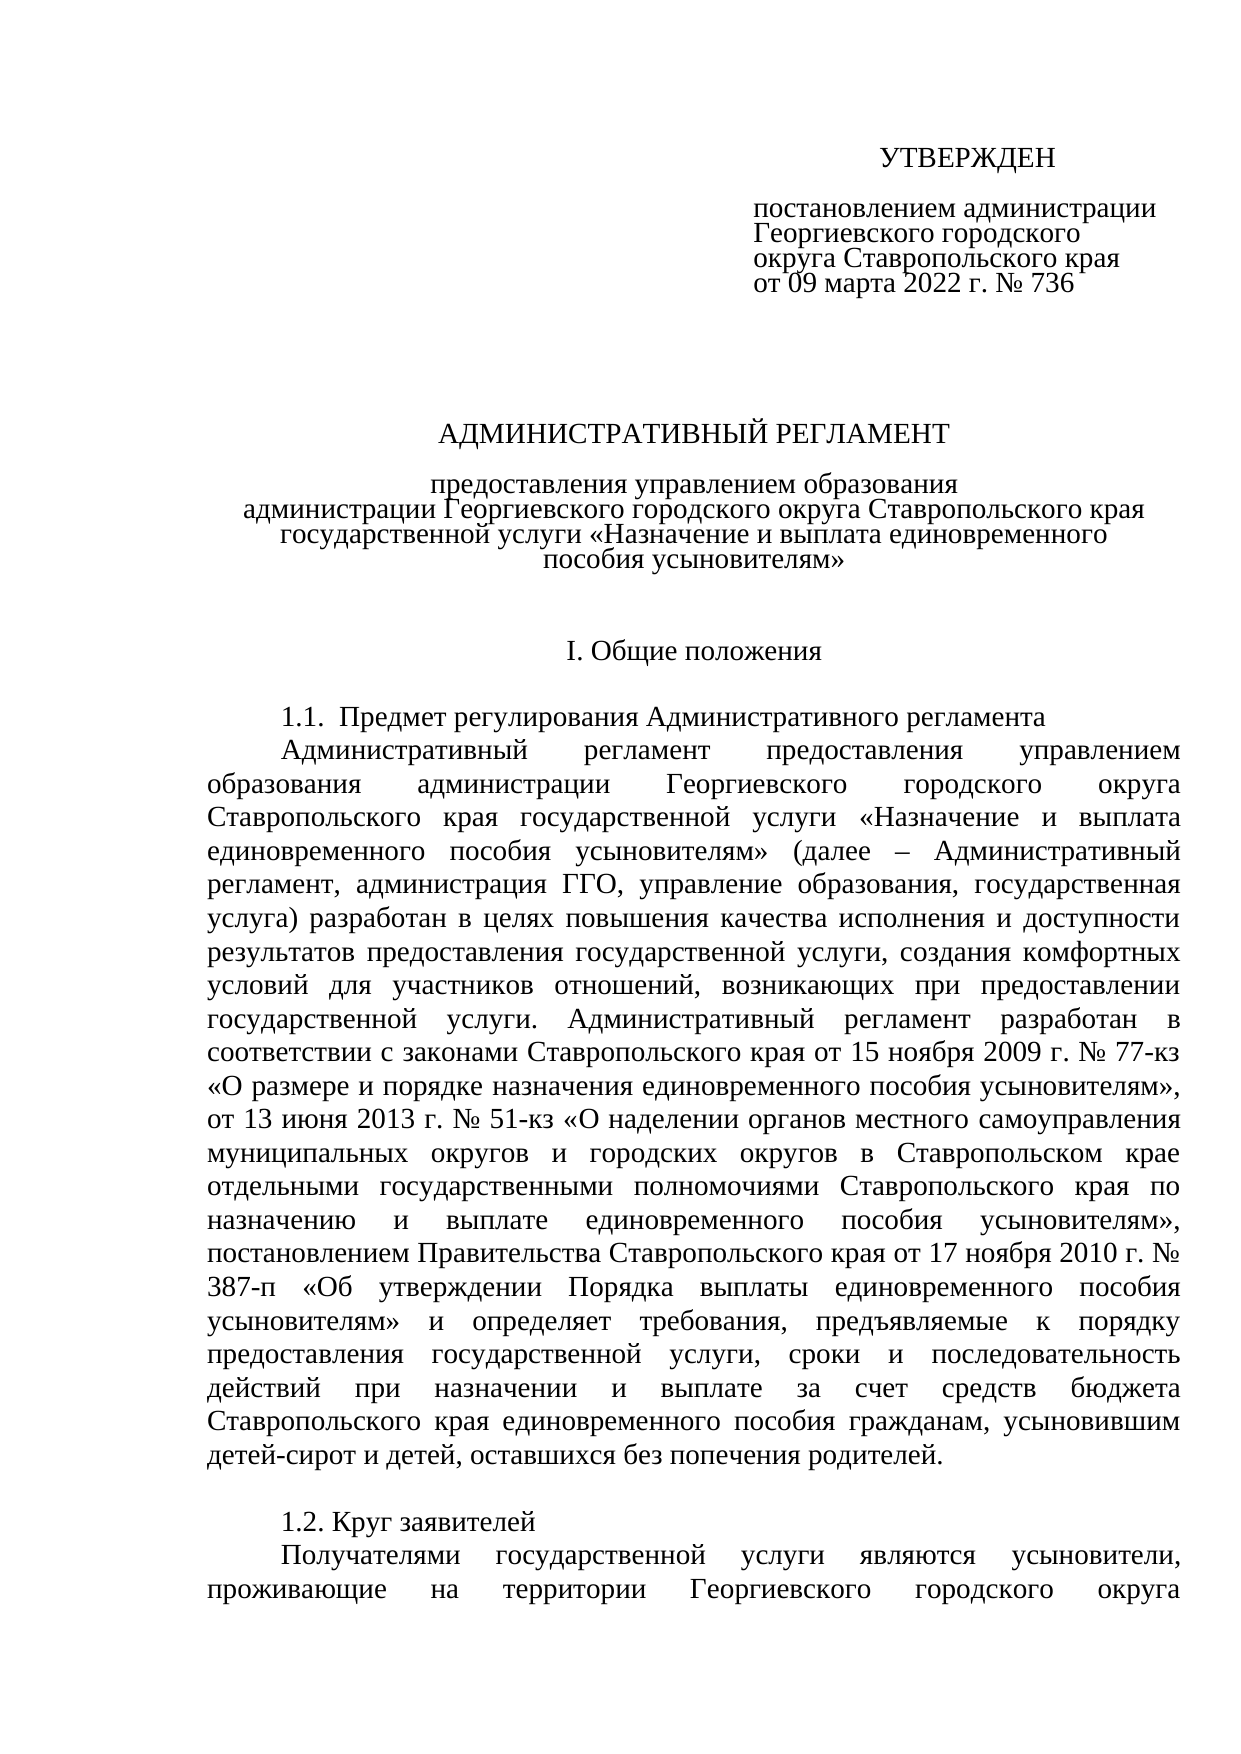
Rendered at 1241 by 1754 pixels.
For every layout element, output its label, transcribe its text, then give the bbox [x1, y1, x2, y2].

text постановлением администрации [207, 198, 1181, 223]
text государственной услуги «Назначение и выплата единовременного [207, 523, 1181, 548]
text I. Общие положения [207, 640, 1181, 665]
text Административный регламент предоставления управлением образования администрации Георгиевского городского округа Ставропольского края государственной услуги «Назначение и выплата единовременного пособия усыновителям» (далее – Административный регламент, администрация ГГО, управление образования, государственная услуга) разработан в целях повышения качества исполнения и доступности результатов предоставления государственной услуги, создания комфортных условий для участников отношений, возникающих при предоставлении государственной услуги. Административный регламент разработан в соответствии с законами Ставропольского края от 15 ноября 2009 г. № 77-кз «О размере и порядке назначения единовременного пособия усыновителям», от 13 июня 2013 г. № 51-кз «О наделении органов местного самоуправления муниципальных округов и городских округов в Ставропольском крае отдельными государственными полномочиями Ставропольского края по назначению и выплате единовременного пособия усыновителям», постановлением Правительства Ставропольского края от 17 ноября 2010 г. № 387-п «Об утверждении Порядка выплаты единовременного пособия усыновителям» и определяет требования, предъявляемые к порядку предоставления государственной услуги, сроки и последовательность действий при назначении и выплате за счет средств бюджета Ставропольского края единовременного пособия гражданам, усыновившим детей-сирот и детей, оставшихся без попечения родителей. [207, 732, 1181, 1470]
text 1.2. Круг заявителей [207, 1504, 1181, 1537]
text УТВЕРЖДЕН [207, 148, 1004, 173]
text администрации Георгиевского городского округа Ставропольского края [207, 498, 1181, 523]
text округа Ставропольского края [207, 248, 1181, 273]
text 1.1. Предмет регулирования Административного регламента [207, 699, 1181, 732]
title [207, 1537, 1181, 1604]
text пособия усыновителям» [207, 548, 1181, 573]
text Георгиевского городского [207, 223, 1181, 248]
text предоставления управлением образования [207, 473, 1181, 498]
text УТВЕРЖДЕН [1014, 148, 1181, 173]
text от 09 марта 2022 г. № 736 [207, 273, 1181, 298]
text АДМИНИСТРАТИВНЫЙ РЕГЛАМЕНТ [207, 423, 1181, 448]
